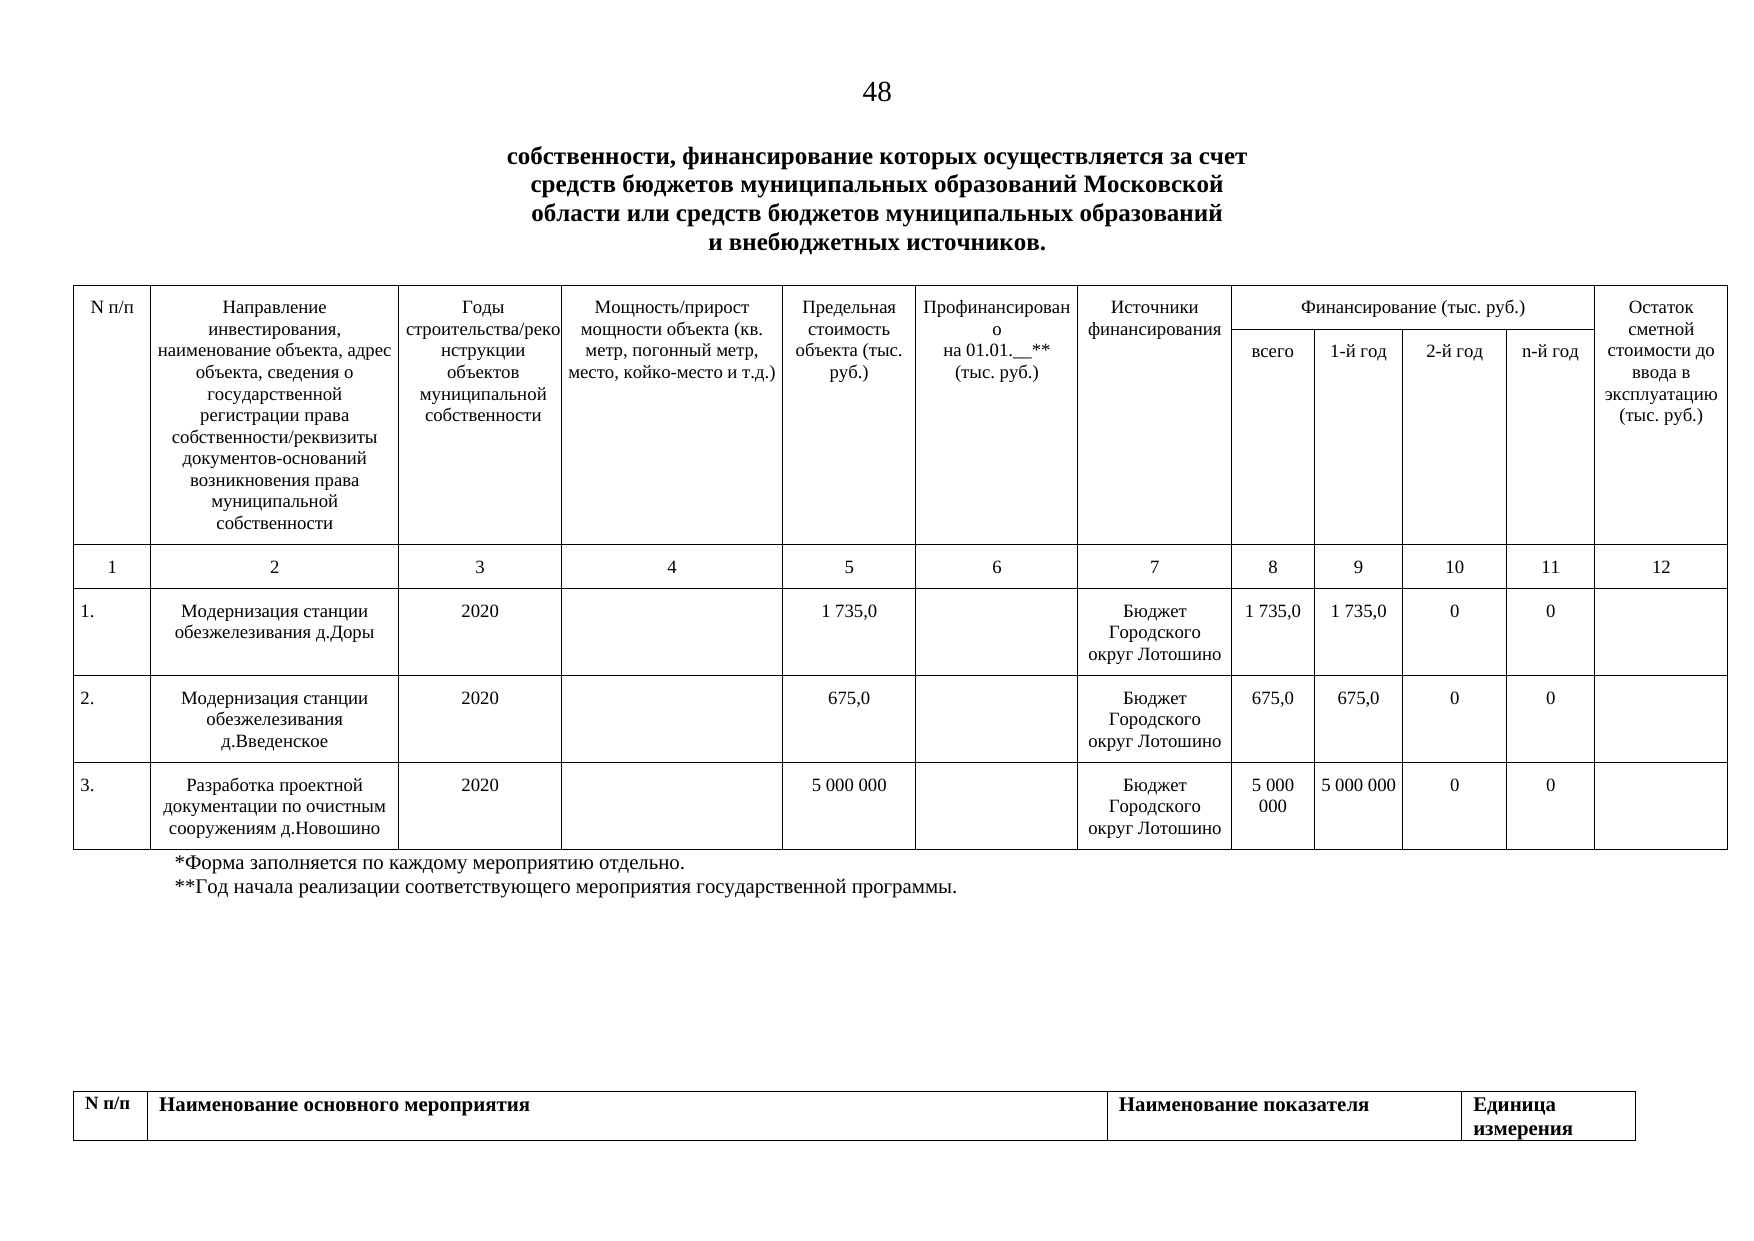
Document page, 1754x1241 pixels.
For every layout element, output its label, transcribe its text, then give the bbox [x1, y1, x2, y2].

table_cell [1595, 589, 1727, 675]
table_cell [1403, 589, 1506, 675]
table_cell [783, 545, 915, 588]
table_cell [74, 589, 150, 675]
text области или средств бюджетов муниципальных образований [118, 198, 1636, 227]
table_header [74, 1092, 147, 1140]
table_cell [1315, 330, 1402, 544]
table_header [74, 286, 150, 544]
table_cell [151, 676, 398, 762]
text собственности, финансирование которых осуществляется за счет [118, 141, 1636, 169]
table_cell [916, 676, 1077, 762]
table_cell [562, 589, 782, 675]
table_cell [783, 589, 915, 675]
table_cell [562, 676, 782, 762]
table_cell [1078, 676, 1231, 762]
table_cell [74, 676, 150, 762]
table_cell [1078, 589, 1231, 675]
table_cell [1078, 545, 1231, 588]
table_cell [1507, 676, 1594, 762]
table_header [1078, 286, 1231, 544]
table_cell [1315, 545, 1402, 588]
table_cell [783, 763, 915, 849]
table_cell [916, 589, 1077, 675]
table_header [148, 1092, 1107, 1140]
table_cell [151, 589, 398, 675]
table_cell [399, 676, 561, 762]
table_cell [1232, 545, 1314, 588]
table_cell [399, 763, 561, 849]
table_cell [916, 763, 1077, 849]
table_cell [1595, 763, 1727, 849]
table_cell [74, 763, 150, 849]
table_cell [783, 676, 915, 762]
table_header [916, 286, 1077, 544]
text средств бюджетов муниципальных образований Московской [118, 169, 1636, 198]
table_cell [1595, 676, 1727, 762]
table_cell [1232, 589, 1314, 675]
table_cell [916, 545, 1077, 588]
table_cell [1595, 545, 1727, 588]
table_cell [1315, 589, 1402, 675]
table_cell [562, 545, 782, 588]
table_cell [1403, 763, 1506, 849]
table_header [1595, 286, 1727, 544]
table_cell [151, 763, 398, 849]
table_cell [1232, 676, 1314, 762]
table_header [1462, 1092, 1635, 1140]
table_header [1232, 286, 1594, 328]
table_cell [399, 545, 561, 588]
text **Год начала реализации соответствующего мероприятия государственной программы. [118, 874, 1636, 898]
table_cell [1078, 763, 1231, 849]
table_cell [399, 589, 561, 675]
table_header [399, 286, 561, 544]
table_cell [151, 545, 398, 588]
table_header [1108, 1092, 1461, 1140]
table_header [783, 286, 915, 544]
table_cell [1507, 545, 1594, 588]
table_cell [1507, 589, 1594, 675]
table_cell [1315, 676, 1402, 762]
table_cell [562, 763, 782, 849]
text *Форма заполняется по каждому мероприятию отдельно. [118, 850, 1636, 874]
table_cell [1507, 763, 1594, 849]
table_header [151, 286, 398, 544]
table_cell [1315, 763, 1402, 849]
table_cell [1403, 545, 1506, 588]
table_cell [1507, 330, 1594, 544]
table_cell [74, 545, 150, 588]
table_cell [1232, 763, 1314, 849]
text и внебюджетных источников. [118, 227, 1636, 256]
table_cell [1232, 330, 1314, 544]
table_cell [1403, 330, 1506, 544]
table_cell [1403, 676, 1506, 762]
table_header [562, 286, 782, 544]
